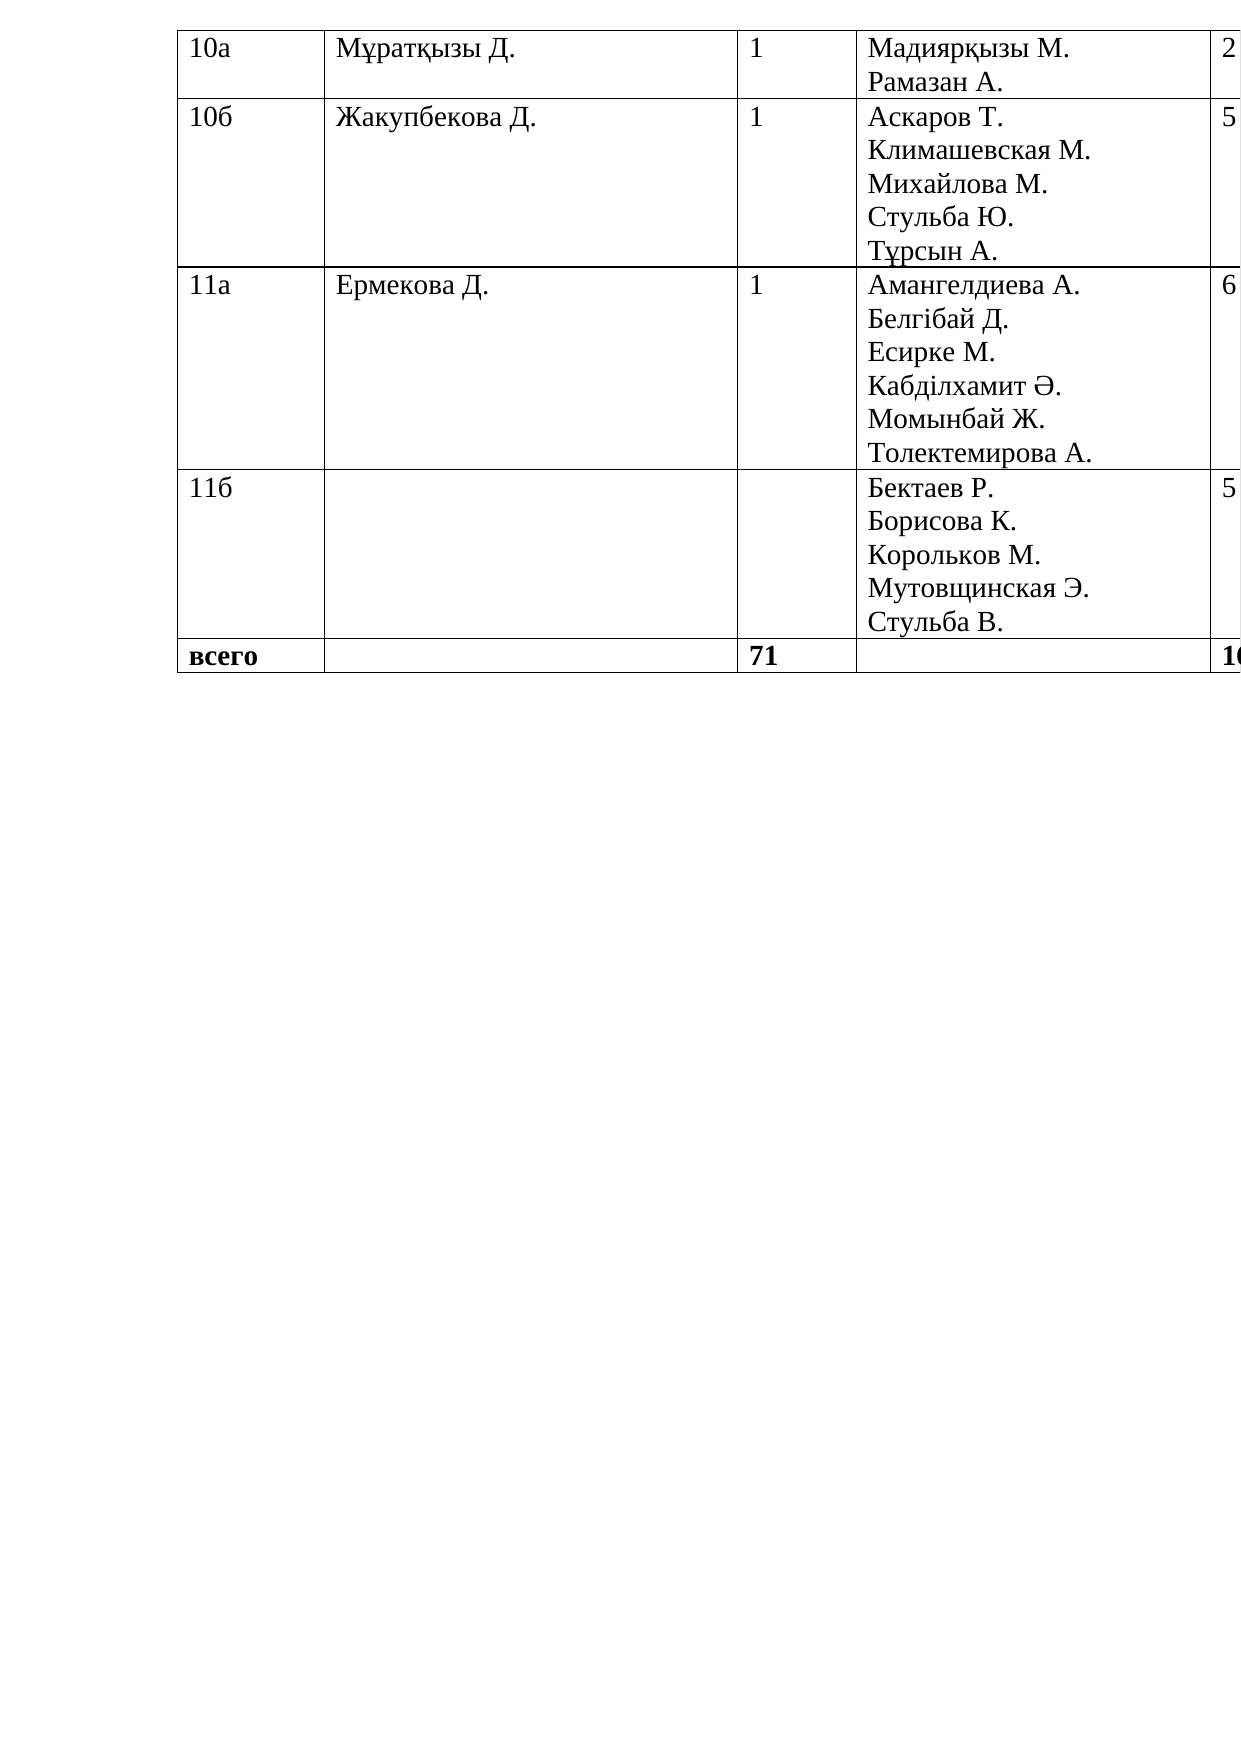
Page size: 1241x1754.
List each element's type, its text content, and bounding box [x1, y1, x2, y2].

table_cell 11а [178, 268, 324, 469]
table_cell [325, 639, 737, 672]
table_cell Ермекова Д. [325, 268, 737, 469]
table_cell 2 [1211, 31, 1240, 98]
table_cell [738, 470, 856, 637]
table_cell 1 [738, 99, 856, 266]
table_cell [325, 470, 737, 637]
table_cell всего [178, 639, 324, 672]
table_cell Мадиярқызы М. Рамазан А. [857, 31, 1210, 98]
table_cell 71 [738, 639, 856, 672]
table_cell Мұратқызы Д. [325, 31, 737, 98]
table_cell 11б [178, 470, 324, 637]
table_cell 5 [1211, 99, 1240, 266]
table_cell 160 [1211, 639, 1240, 672]
table_cell 1 [738, 268, 856, 469]
table_cell Жакупбекова Д. [325, 99, 737, 266]
table_cell [857, 639, 1210, 672]
table_cell 1 [738, 31, 856, 98]
table_cell 10а [178, 31, 324, 98]
table_cell Бектаев Р. Борисова К. Корольков М. Мутовщинская Э. Стульба В. [857, 470, 1210, 637]
table_cell Аскаров Т. Климашевская М. Михайлова М. Стульба Ю. Тұрсын А. [857, 99, 1210, 266]
table_cell 10б [178, 99, 324, 266]
table_cell 6 [1211, 268, 1240, 469]
table_cell Амангелдиева А. Белгібай Д. Есирке М. Кабділхамит Ә. Момынбай Ж. Толектемирова А. [857, 268, 1210, 469]
table_cell 5 [1211, 470, 1240, 637]
